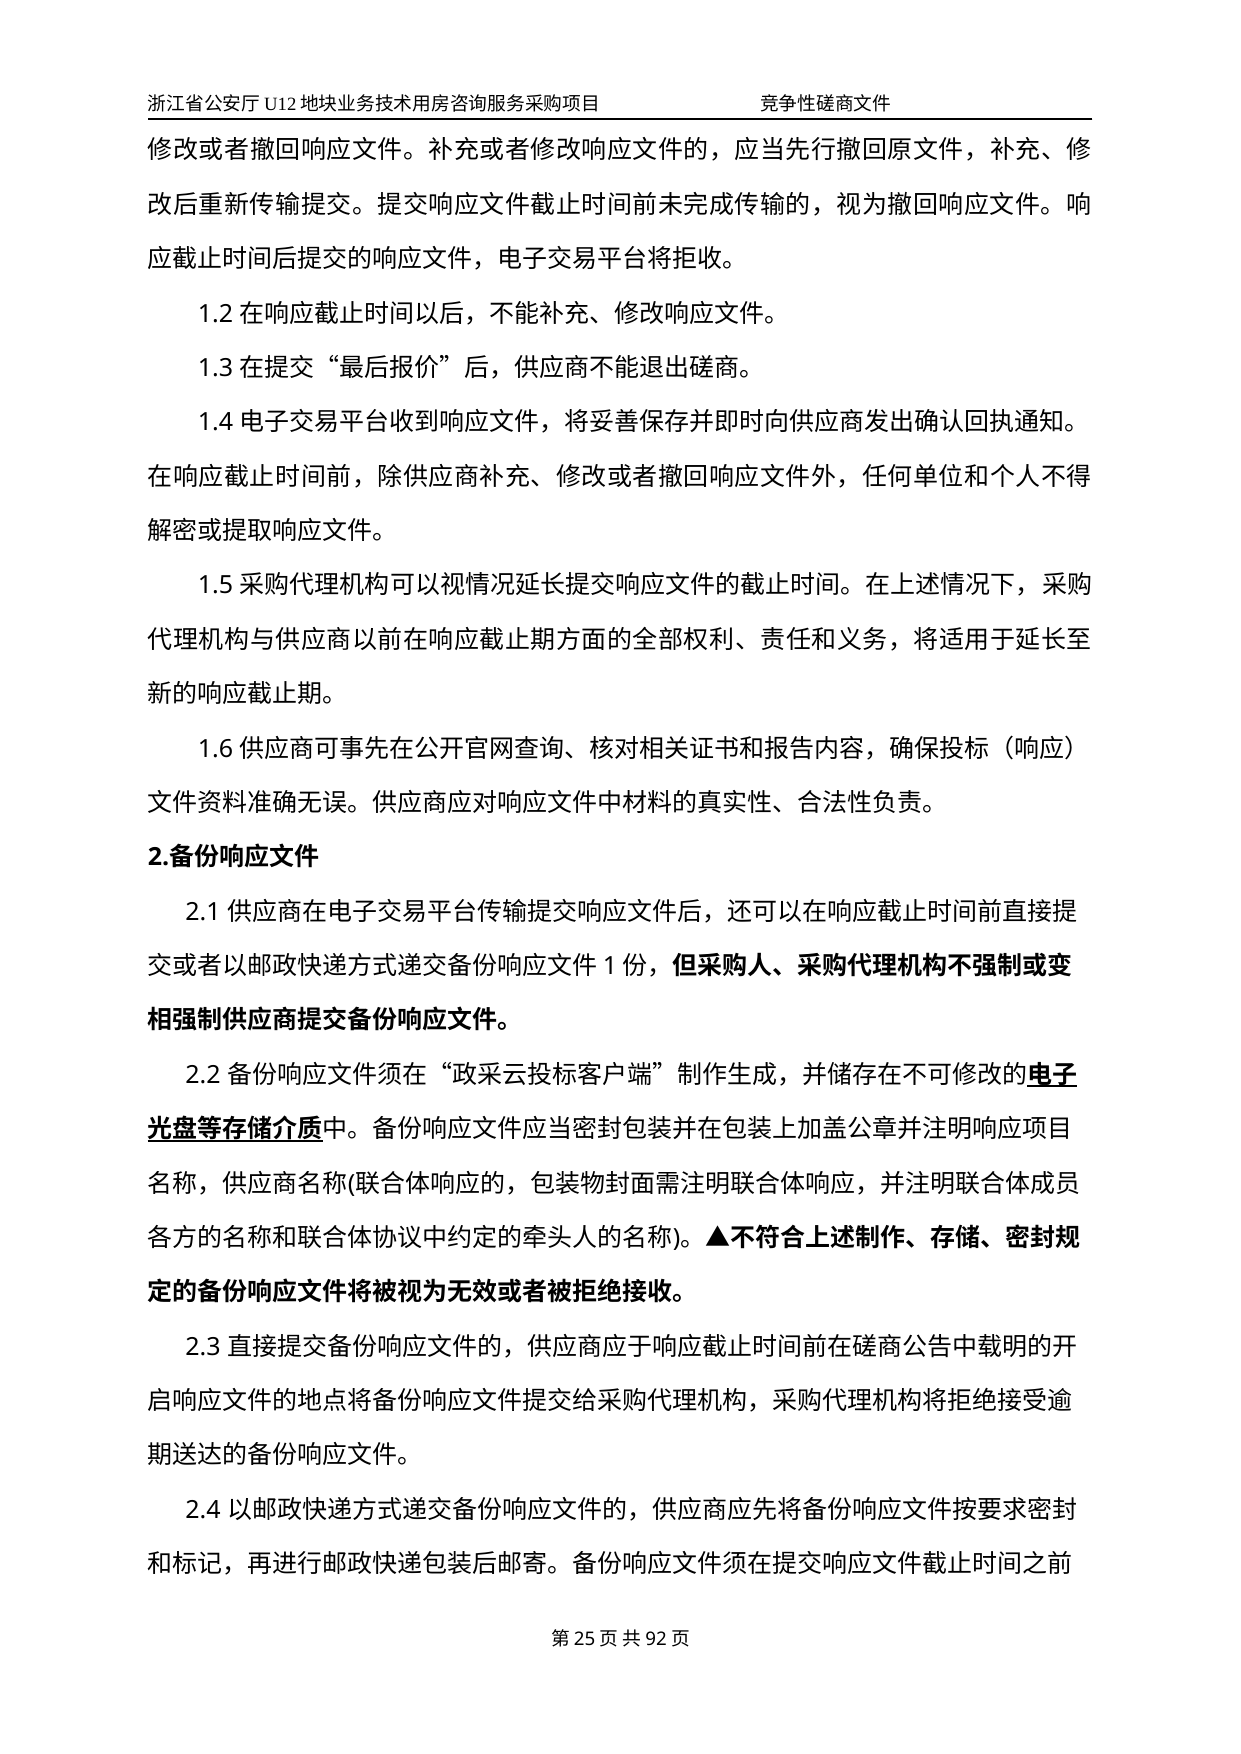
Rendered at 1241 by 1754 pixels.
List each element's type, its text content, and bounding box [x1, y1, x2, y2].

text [148, 130, 1092, 275]
text 1.5 采购代理机构可以视情况延长提交响应文件的截止时间。在上述情况下，采购代理机构与供应商以前在响应截止期方面的全部权利、责任和义务，将适用于延长至新的响应截止期。 [148, 565, 1092, 710]
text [148, 1489, 1092, 1580]
text 2.3 直接提交备份响应文件的，供应商应于响应截止时间前在磋商公告中载明的开启响应文件的地点将备份响应文件提交给采购代理机构，采购代理机构将拒绝接受逾期送达的备份响应文件。 [148, 1326, 1092, 1471]
text 1.6 供应商可事先在公开官网查询、核对相关证书和报告内容，确保投标（响应）文件资料准确无误。供应商应对响应文件中材料的真实性、合法性负责。 [148, 728, 1092, 819]
text 1.2 在响应截止时间以后，不能补充、修改响应文件。 [148, 293, 1092, 329]
text 2.1 供应商在电子交易平台传输提交响应文件后，还可以在响应截止时间前直接提交或者以邮政快递方式递交备份响应文件1份，但采购人、采购代理机构不强制或变相强制供应商提交备份响应文件。 [148, 891, 1092, 1036]
text 2.2 备份响应文件须在“政采云投标客户端”制作生成，并储存在不可修改的电子光盘等存储介质中。备份响应文件应当密封包装并在包装上加盖公章并注明响应项目名称，供应商名称(联合体响应的，包装物封面需注明联合体响应，并注明联合体成员各方的名称和联合体协议中约定的牵头人的名称)。▲不符合上述制作、存储、密封规定的备份响应文件将被视为无效或者被拒绝接收。 [148, 1054, 1092, 1308]
text 1.4 电子交易平台收到响应文件，将妥善保存并即时向供应商发出确认回执通知。在响应截止时间前，除供应商补充、修改或者撤回响应文件外，任何单位和个人不得解密或提取响应文件。 [148, 402, 1092, 547]
text 1.3 在提交“最后报价”后，供应商不能退出磋商。 [148, 347, 1092, 384]
text 2.备份响应文件 [148, 837, 1092, 873]
